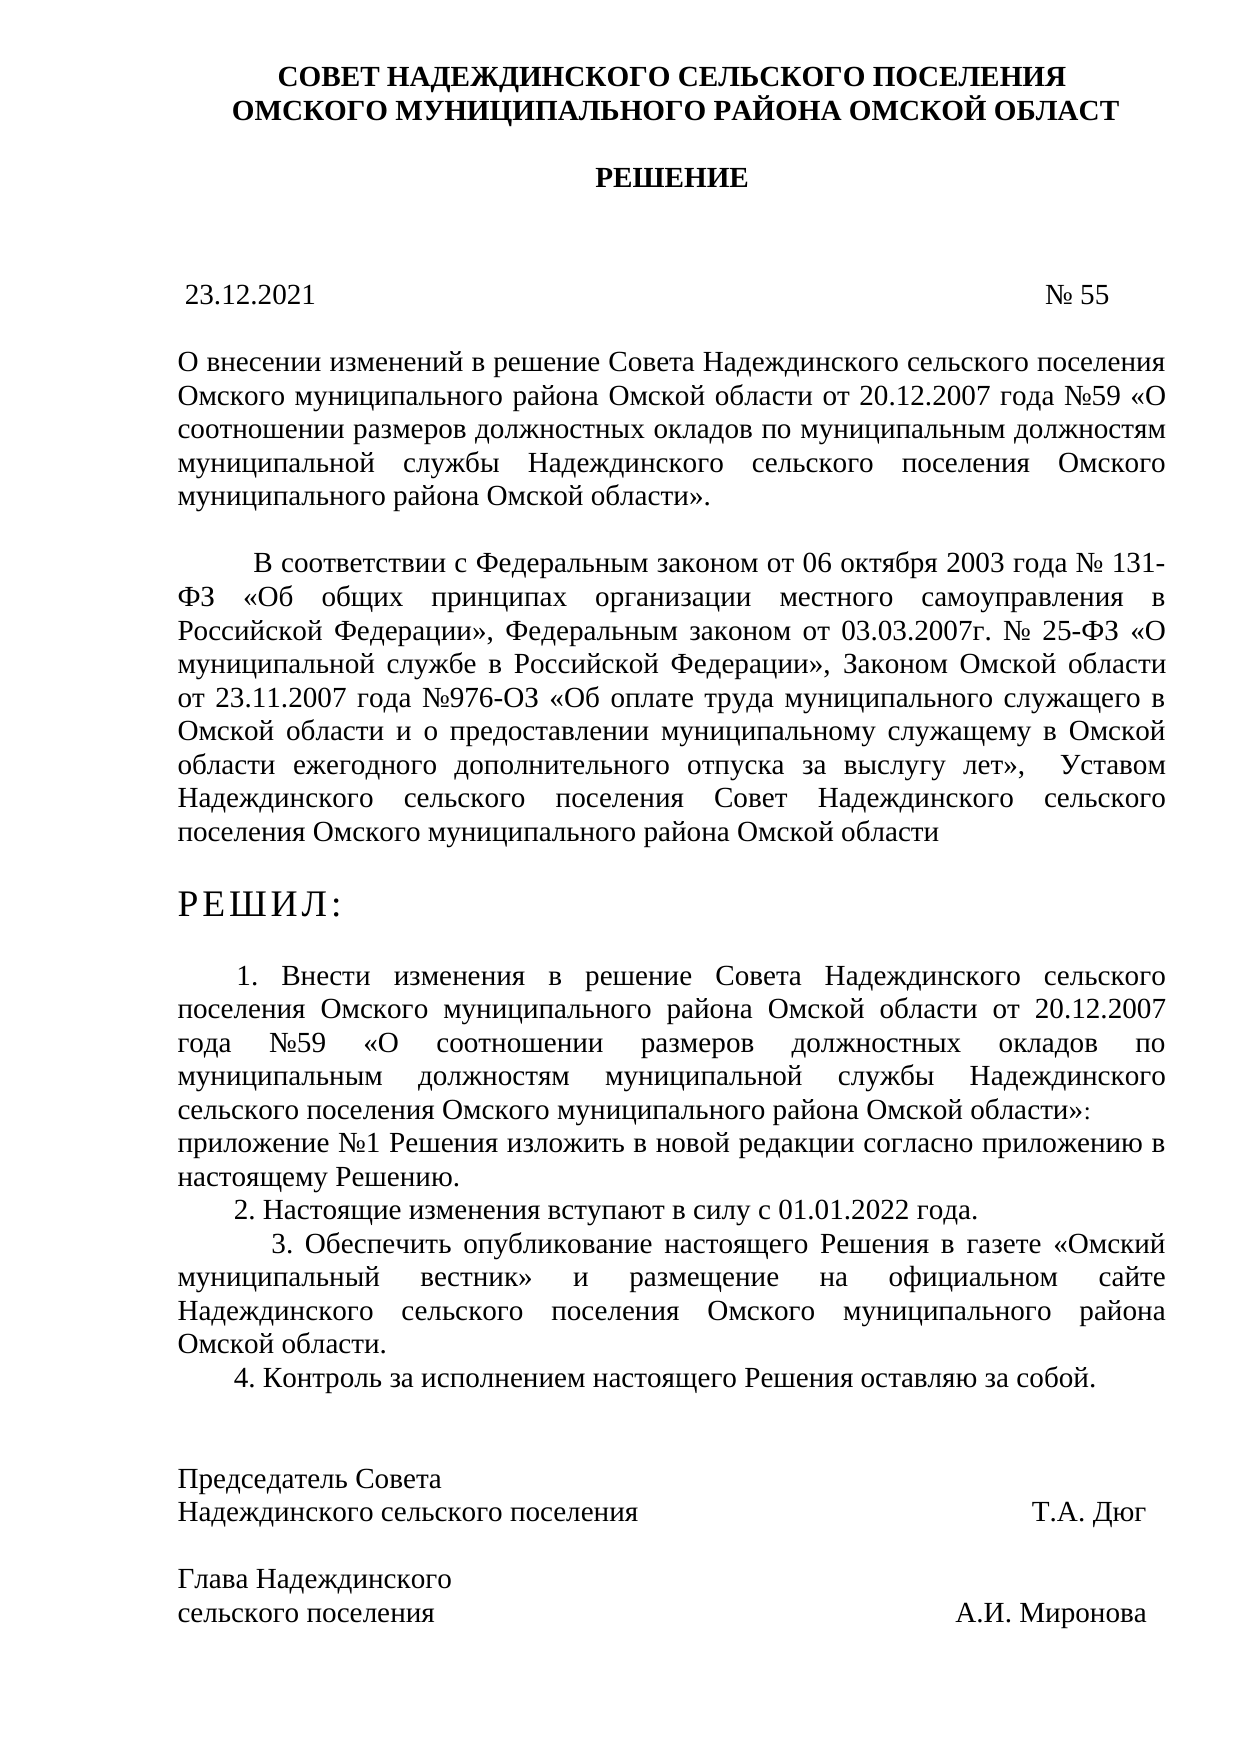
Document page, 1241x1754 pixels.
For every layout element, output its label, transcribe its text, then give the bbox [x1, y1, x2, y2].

text 1. Внести изменения в решение Совета Надеждинского сельского поселения Омского муниципального района Омской области от 20.12.2007 года №59 «О соотношении размеров должностных окладов по муниципальным должностям муниципальной службы Надеждинского сельского поселения Омского муниципального района Омской области»: [177, 958, 1167, 1125]
text В соответствии с Федеральным законом от 06 октября 2003 года № 131-ФЗ «Об общих принципах организации местного самоуправления в Российской Федерации», Федеральным законом от 03.03.2007г. № 25-ФЗ «О муниципальной службе в Российской Федерации», Законом Омской области от 23.11.2007 года №976-ОЗ «Об оплате труда муниципального служащего в Омской области и о предоставлении муниципальному служащему в Омской области ежегодного дополнительного отпуска за выслугу лет», Уставом Надеждинского сельского поселения Совет Надеждинского сельского поселения Омского муниципального района Омской области [177, 546, 1167, 847]
text приложение №1 Решения изложить в новой редакции согласно приложению в настоящему Решению. [177, 1125, 1167, 1192]
text сельского поселения А.И. Миронова [177, 1595, 1167, 1628]
text Глава Надеждинского [177, 1561, 1167, 1595]
text Надеждинского сельского поселения Т.А. Дюг [177, 1494, 1167, 1528]
text Председатель Совета [177, 1461, 1167, 1494]
text 3. Обеспечить опубликование настоящего Решения в газете «Омский муниципальный вестник» и размещение на официальном сайте Надеждинского сельского поселения Омского муниципального района Омской области. [177, 1226, 1167, 1360]
text 23.12.2021 № 55 [177, 277, 1167, 311]
text 2. Настоящие изменения вступают в силу с 01.01.2022 года. [177, 1192, 1167, 1226]
text ОМСКОГО МУНИЦИПАЛЬНОГО РАЙОНА ОМСКОЙ ОБЛАСТ [177, 93, 1167, 126]
text О внесении изменений в решение Совета Надеждинского сельского поселения Омского муниципального района Омской области от 20.12.2007 года №59 «О соотношении размеров должностных окладов по муниципальным должностям муниципальной службы Надеждинского сельского поселения Омского муниципального района Омской области». [177, 344, 1167, 512]
text РЕШИЛ: [177, 881, 1167, 924]
text СОВЕТ НАДЕЖДИНСКОГО СЕЛЬСКОГО ПОСЕЛЕНИЯ [177, 59, 1167, 93]
text 4. Контроль за исполнением настоящего Решения оставляю за собой. [233, 1360, 1167, 1394]
text РЕШЕНИЕ [177, 160, 1167, 193]
